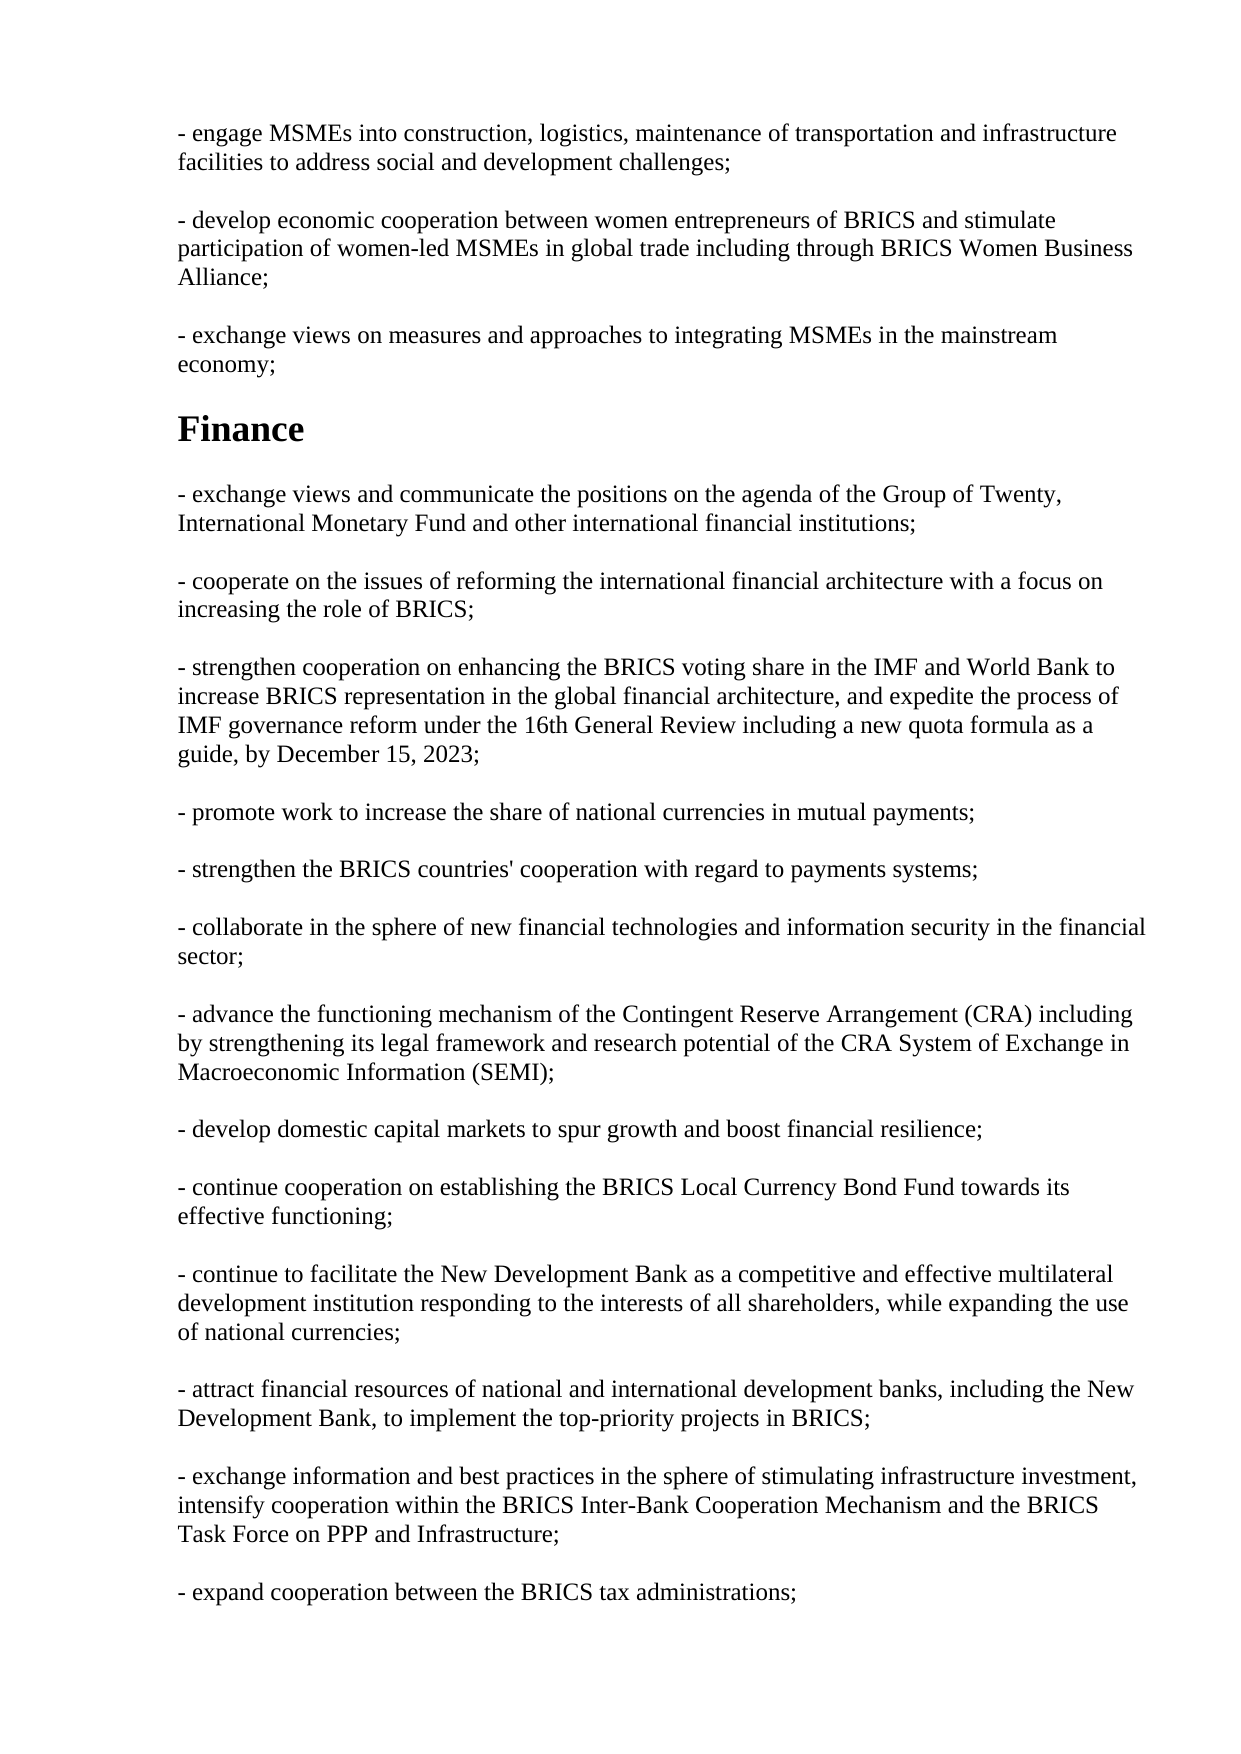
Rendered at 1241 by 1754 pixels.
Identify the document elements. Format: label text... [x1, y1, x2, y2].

text - exchange views and communicate the positions on the agenda of the Group of Twenty, International Monetary Fund and other international financial institutions; [177, 479, 1152, 537]
text - cooperate on the issues of reforming the international financial architecture with a focus on increasing the role of BRICS; [177, 566, 1152, 623]
text - expand cooperation between the BRICS tax administrations; [177, 1577, 1152, 1605]
text - develop domestic capital markets to spur growth and boost financial resilience; [177, 1114, 1152, 1143]
text - attract financial resources of national and international development banks, including the New Development Bank, to implement the top-priority projects in BRICS; [177, 1374, 1152, 1432]
text - strengthen cooperation on enhancing the BRICS voting share in the IMF and World Bank to increase BRICS representation in the global financial architecture, and expedite the process of IMF governance reform under the 16th General Review including a new quota formula as a guide, by December 15, 2023; [177, 652, 1152, 767]
text - promote work to increase the share of national currencies in mutual payments; [177, 797, 1152, 825]
text - continue to facilitate the New Development Bank as a competitive and effective multilateral development institution responding to the interests of all shareholders, while expanding the use of national currencies; [177, 1259, 1152, 1345]
text - continue cooperation on establishing the BRICS Local Currency Bond Fund towards its effective functioning; [177, 1172, 1152, 1230]
text Finance [177, 407, 1152, 450]
text - develop economic cooperation between women entrepreneurs of BRICS and stimulate participation of women-led MSMEs in global trade including through BRICS Women Business Alliance; [177, 205, 1152, 291]
text - engage MSMEs into construction, logistics, maintenance of transportation and infrastructure facilities to address social and development challenges; [177, 118, 1152, 176]
text - exchange views on measures and approaches to integrating MSMEs in the mainstream economy; [177, 320, 1152, 378]
text - collaborate in the sphere of new financial technologies and information security in the financial sector; [177, 912, 1152, 970]
text - strengthen the BRICS countries' cooperation with regard to payments systems; [177, 854, 1152, 883]
text - advance the functioning mechanism of the Contingent Reserve Arrangement (CRA) including by strengthening its legal framework and research potential of the CRA System of Exchange in Macroeconomic Information (SEMI); [177, 999, 1152, 1085]
text - exchange information and best practices in the sphere of stimulating infrastructure investment, intensify cooperation within the BRICS Inter-Bank Cooperation Mechanism and the BRICS Task Force on PPP and Infrastructure; [177, 1461, 1152, 1547]
